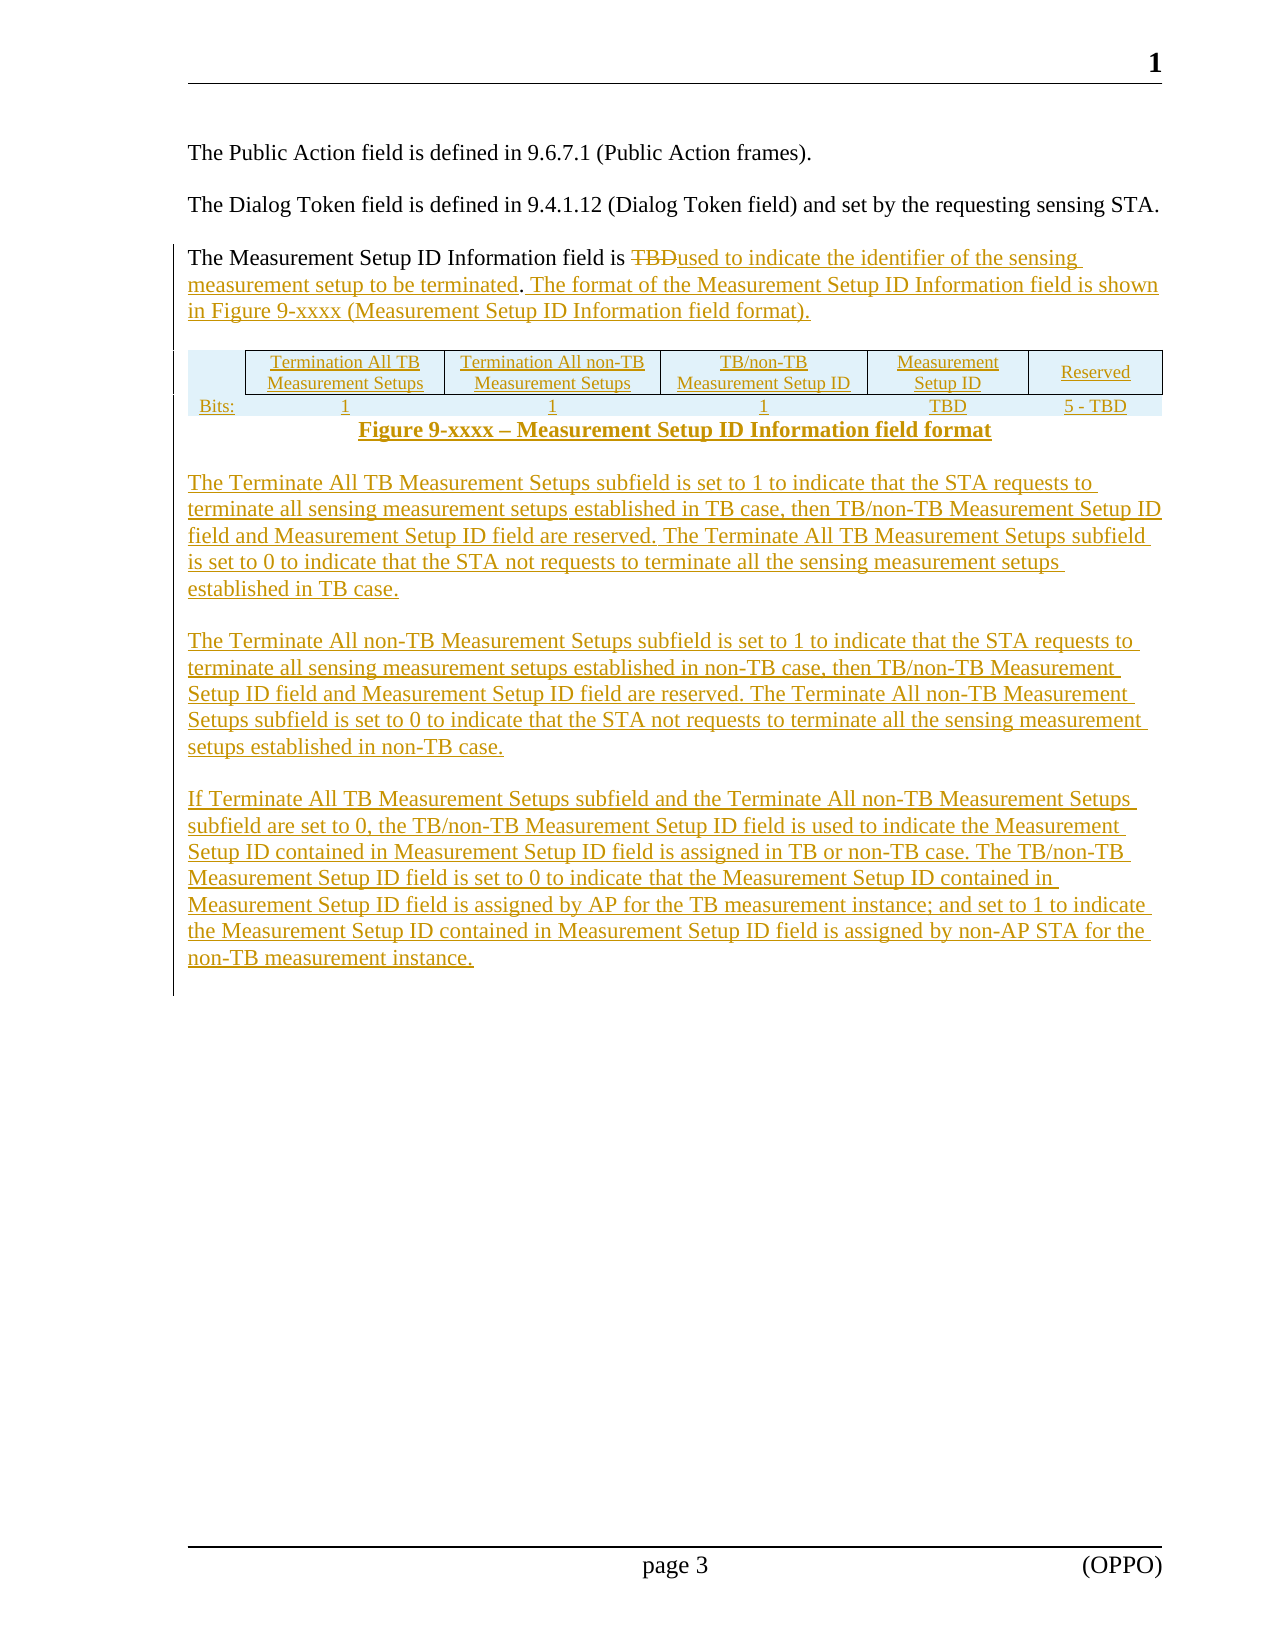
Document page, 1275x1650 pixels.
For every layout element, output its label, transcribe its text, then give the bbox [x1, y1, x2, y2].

text The Public Action field is defined in 9.6.7.1 (Public Action frames). [187, 139, 1162, 165]
text The Measurement Setup ID Information field is . [187, 244, 1162, 323]
text The Dialog Token field is defined in 9.4.1.12 (Dialog Token field) and set by the requesting sensing STA. [187, 192, 1162, 218]
